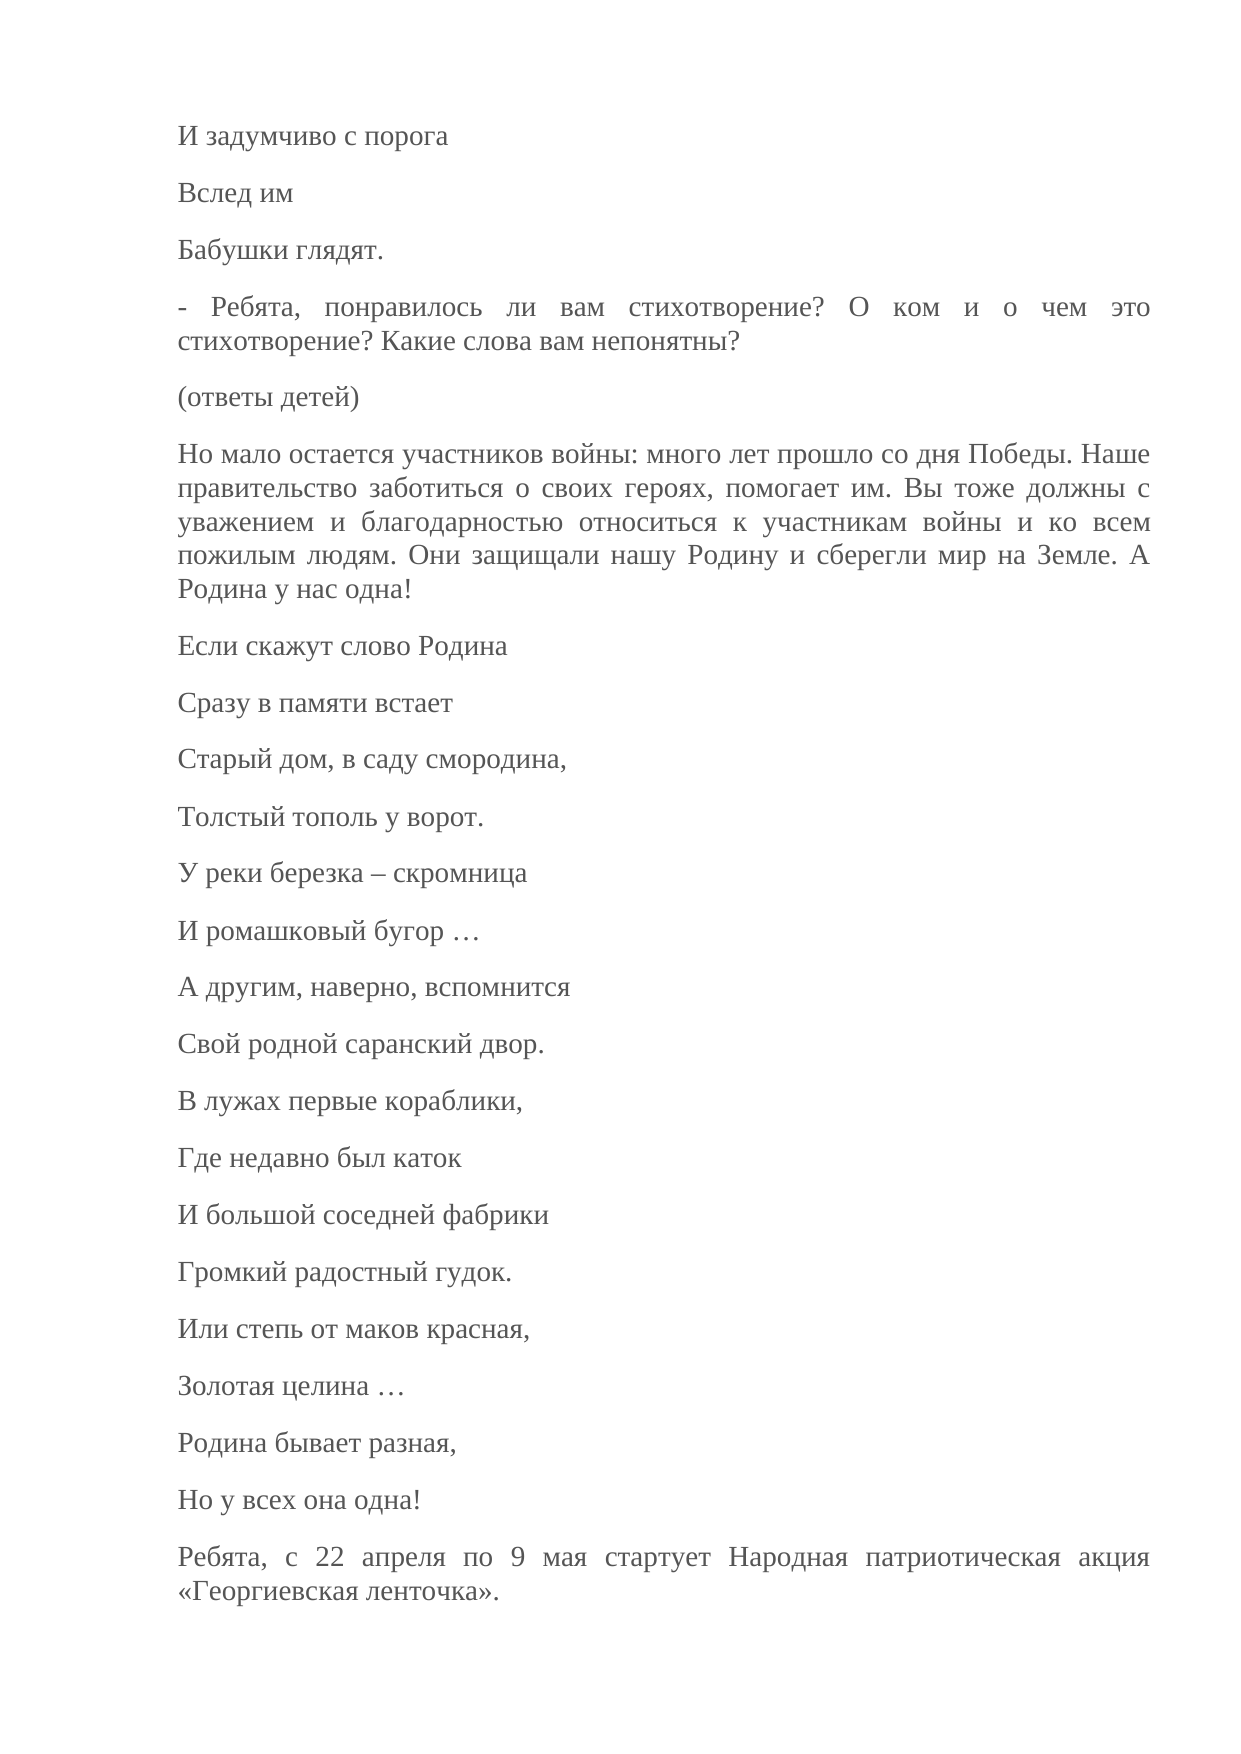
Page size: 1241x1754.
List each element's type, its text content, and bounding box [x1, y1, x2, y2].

text У реки березка – скромница [177, 856, 1152, 889]
text Сразу в памяти встает [177, 685, 1152, 718]
text Толстый тополь у ворот. [177, 799, 1152, 832]
text Вслед им [177, 175, 1152, 209]
text И большой соседней фабрики [177, 1197, 1152, 1231]
text Ребята, с 22 апреля по 9 мая стартует Народная патриотическая акция «Георгиевская ленточка». [177, 1539, 1152, 1606]
text Старый дом, в саду смородина, [177, 742, 1152, 775]
text Но у всех она одна! [177, 1482, 1152, 1516]
text Где недавно был каток [177, 1141, 1152, 1174]
text Но мало остается участников войны: много лет прошло со дня Победы. Наше правительство заботиться о своих героях, помогает им. Вы тоже должны с уважением и благодарностью относиться к участникам войны и ко всем пожилым людям. Они защищали нашу Родину и сберегли мир на Земле. А Родина у нас одна! [177, 437, 1152, 604]
text - Ребята, понравилось ли вам стихотворение? О ком и о чем это стихотворение? Какие слова вам непонятны? [177, 289, 1152, 356]
text Если скажут слово Родина [177, 628, 1152, 661]
text В лужах первые кораблики, [177, 1083, 1152, 1117]
text Бабушки глядят. [177, 232, 1152, 266]
text А другим, наверно, вспомнится [177, 969, 1152, 1003]
text Громкий радостный гудок. [177, 1254, 1152, 1288]
text (ответы детей) [177, 379, 1152, 413]
text Свой родной саранский двор. [177, 1027, 1152, 1060]
text Родина бывает разная, [177, 1425, 1152, 1459]
text Или степь от маков красная, [177, 1311, 1152, 1345]
text И задумчиво с порога [177, 118, 1152, 152]
text И ромашковый бугор … [177, 913, 1152, 946]
text Золотая целина … [177, 1368, 1152, 1402]
